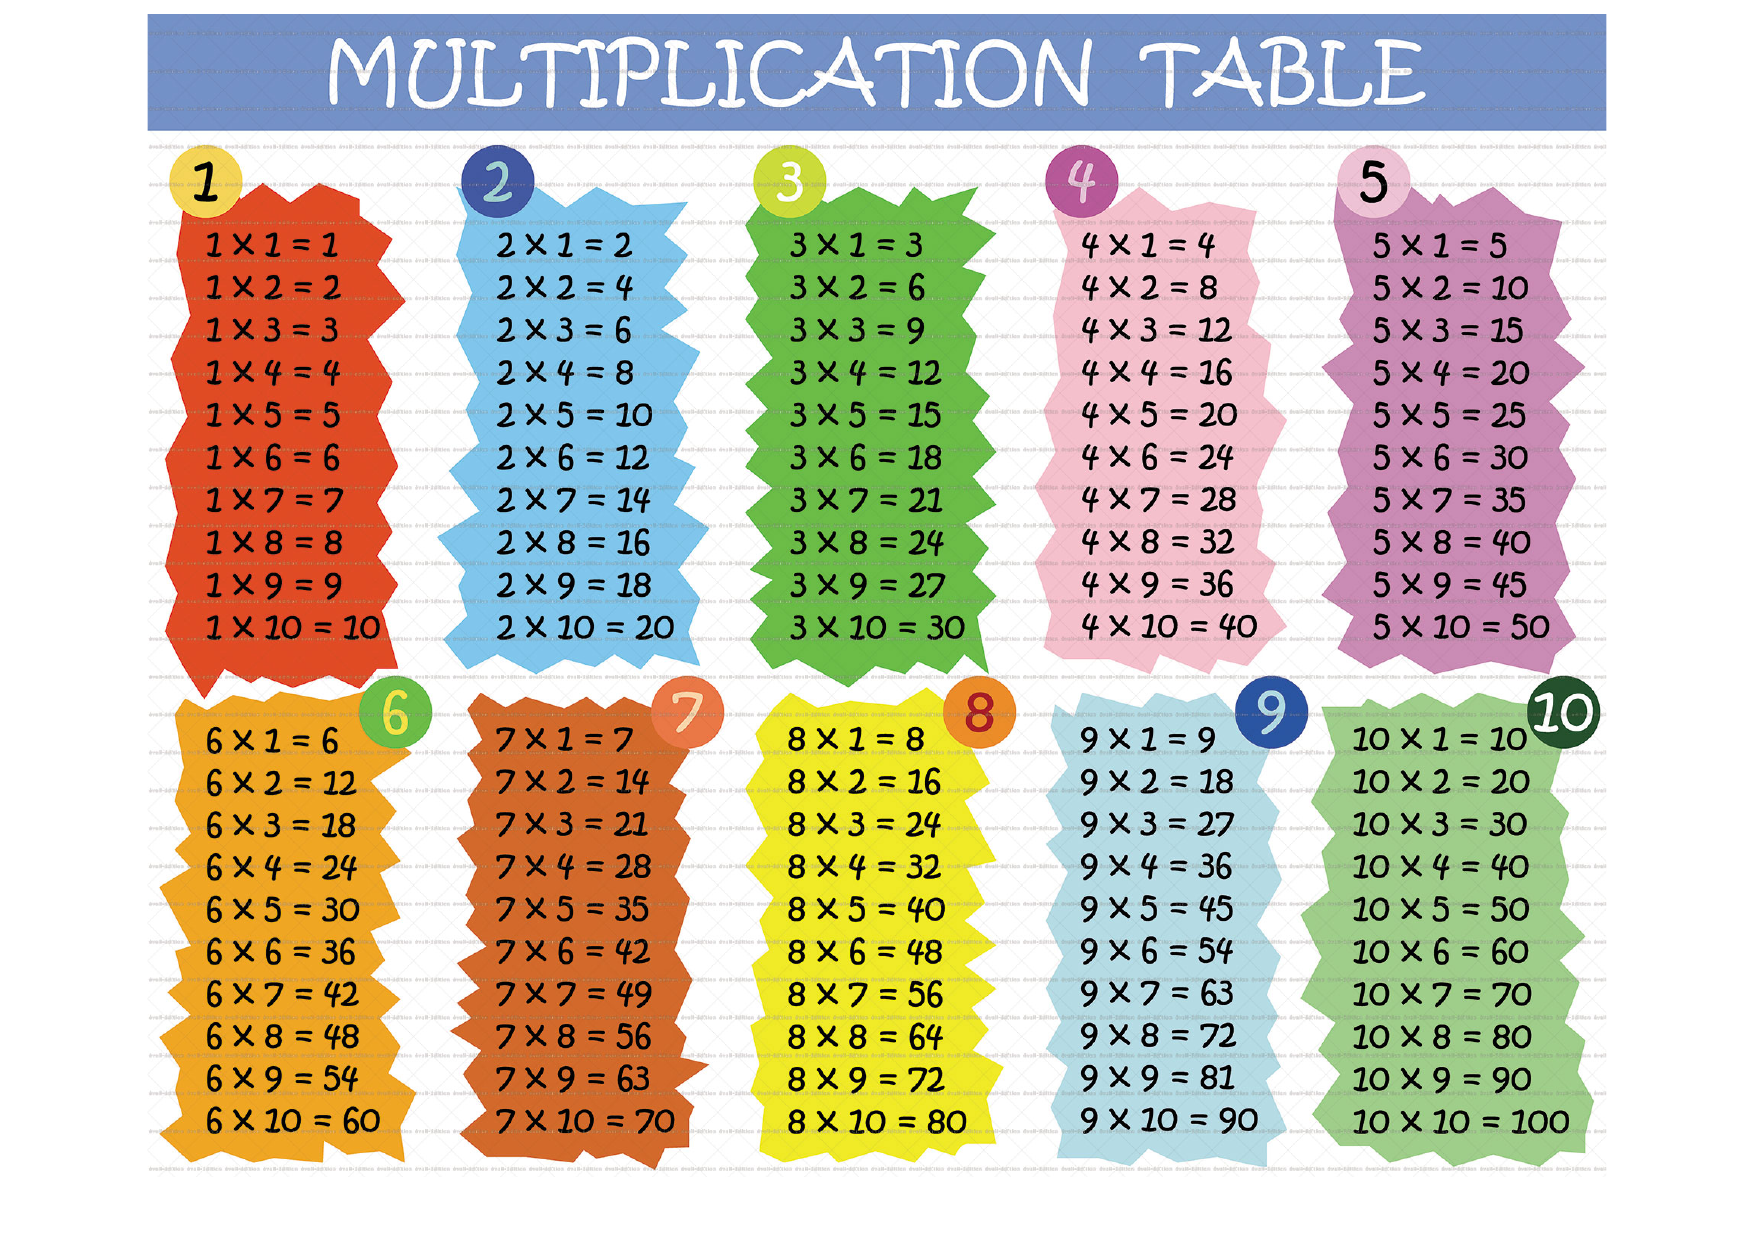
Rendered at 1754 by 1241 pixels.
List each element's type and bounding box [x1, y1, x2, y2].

picture [147, 14, 1607, 1177]
